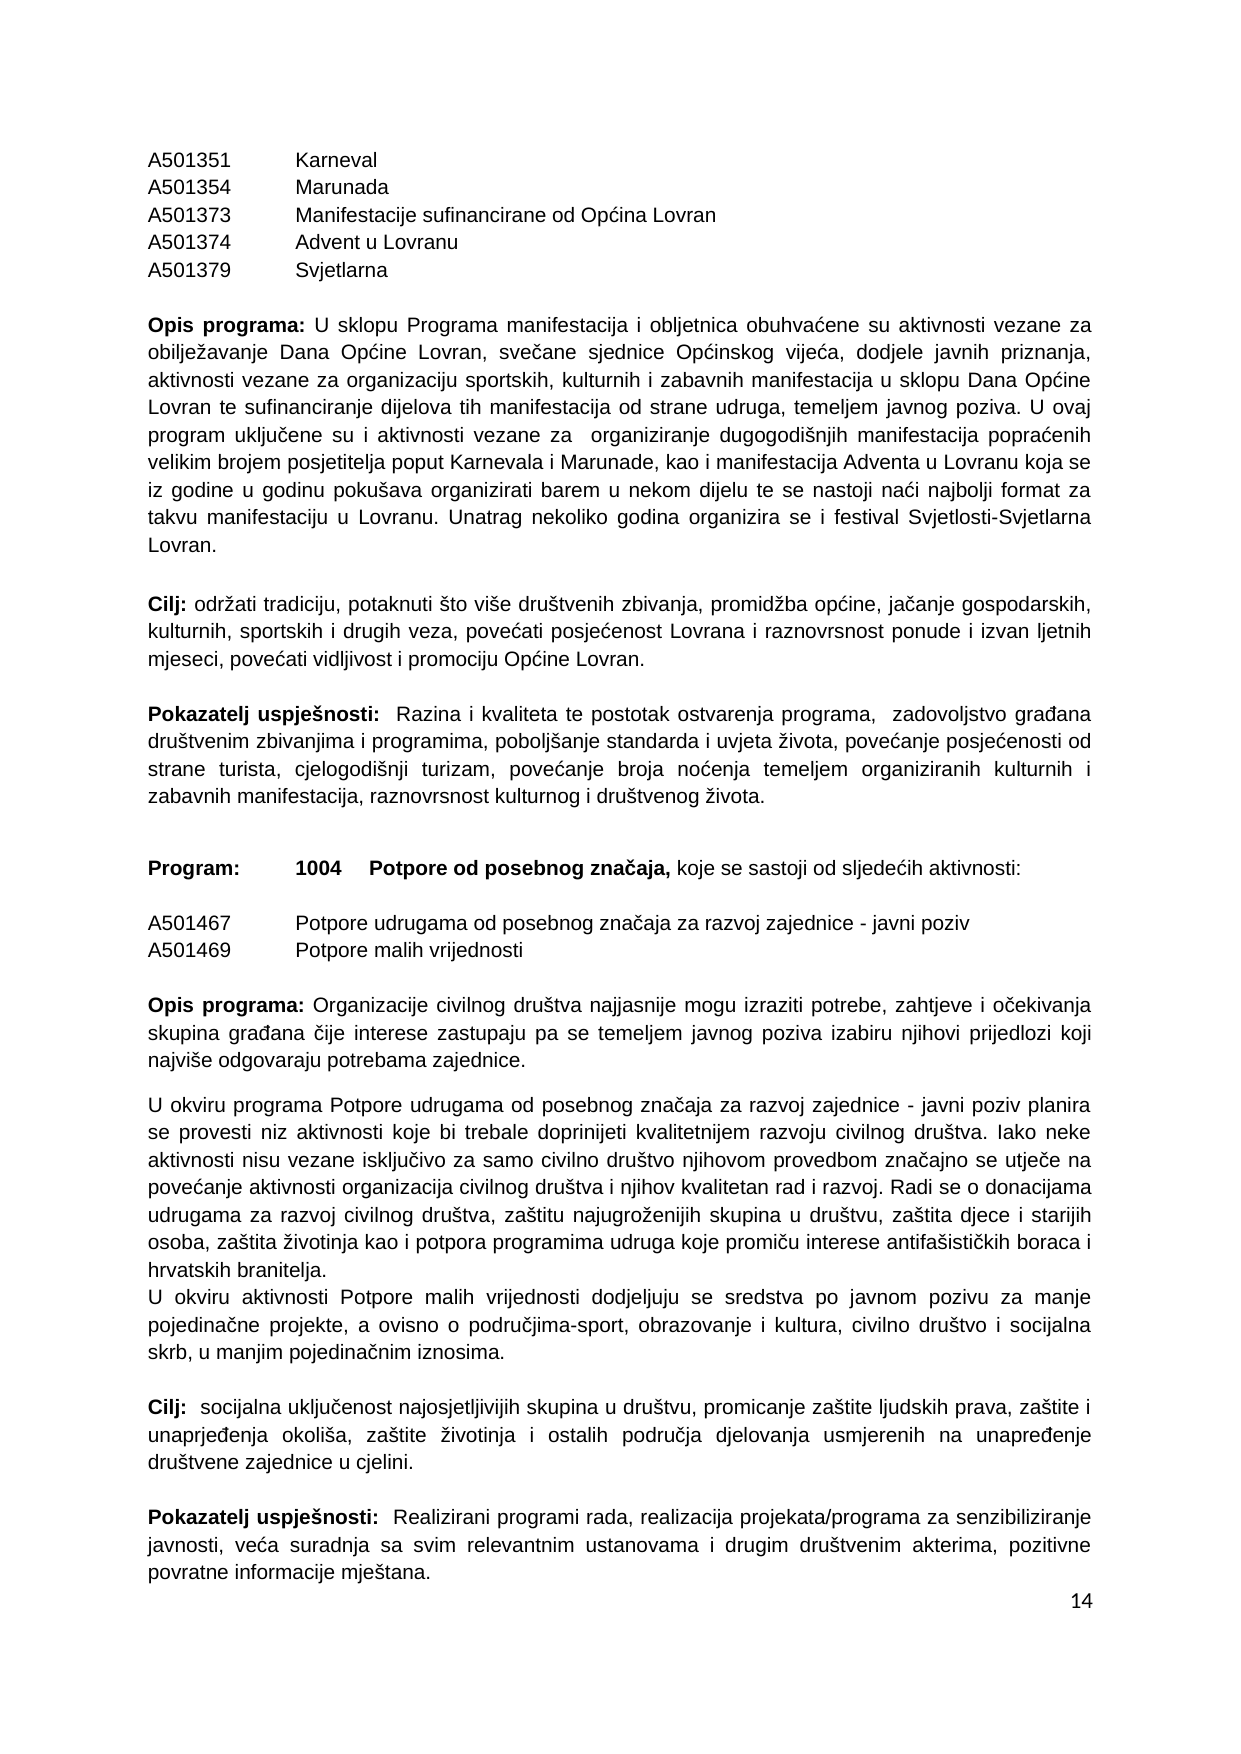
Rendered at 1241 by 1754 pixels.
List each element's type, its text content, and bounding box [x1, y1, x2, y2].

text A501467 Potpore udrugama od posebnog značaja za razvoj zajednice - javni poziv [148, 911, 1093, 935]
text Pokazatelj uspješnosti: Realizirani programi rada, realizacija projekata/programa za senzibiliziranje javnosti, veća suradnja sa svim relevantnim ustanovama i drugim društvenim akterima, pozitivne povratne informacije mještana. [148, 1505, 1093, 1584]
text A501351 Karneval [148, 148, 1093, 172]
text U okviru aktivnosti Potpore malih vrijednosti dodjeljuju se sredstva po javnom pozivu za manje pojedinačne projekte, a ovisno o područjima-sport, obrazovanje i kultura, civilno društvo i socijalna skrb, u manjim pojedinačnim iznosima. [148, 1285, 1093, 1364]
text Program: 1004 Potpore od posebnog značaja, koje se sastoji od sljedećih aktivnosti: [148, 856, 1093, 880]
text Cilj: socijalna uključenost najosjetljivijih skupina u društvu, promicanje zaštite ljudskih prava, zaštite i unaprjeđenja okoliša, zaštite životinja i ostalih područja djelovanja usmjerenih na unapređenje društvene zajednice u cjelini. [148, 1395, 1093, 1474]
text A501469 Potpore malih vrijednosti [148, 938, 1093, 962]
text Opis programa: Organizacije civilnog društva najjasnije mogu izraziti potrebe, zahtjeve i očekivanja skupina građana čije interese zastupaju pa se temeljem javnog poziva izabiru njihovi prijedlozi koji najviše odgovaraju potrebama zajednice. [148, 993, 1093, 1072]
text U okviru programa Potpore udrugama od posebnog značaja za razvoj zajednice - javni poziv planira se provesti niz aktivnosti koje bi trebale doprinijeti kvalitetnijem razvoju civilnog društva. Iako neke aktivnosti nisu vezane isključivo za samo civilno društvo njihovom provedbom značajno se utječe na povećanje aktivnosti organizacija civilnog društva i njihov kvalitetan rad i razvoj. Radi se o donacijama udrugama za razvoj civilnog društva, zaštitu najugroženijih skupina u društvu, zaštita djece i starijih osoba, zaštita životinja kao i potpora programima udruga koje promiču interese antifašističkih boraca i hrvatskih branitelja. [148, 1092, 1093, 1281]
text A501373 Manifestacije sufinancirane od Općina Lovran [148, 203, 1093, 227]
text Cilj: održati tradiciju, potaknuti što više društvenih zbivanja, promidžba općine, jačanje gospodarskih, kulturnih, sportskih i drugih veza, povećati posjećenost Lovrana i raznovrsnost ponude i izvan ljetnih mjeseci, povećati vidljivost i promociju Općine Lovran. [148, 592, 1093, 671]
text A501354 Marunada [148, 175, 1093, 199]
text A501374 Advent u Lovranu [148, 230, 1093, 254]
text Pokazatelj uspješnosti: Razina i kvaliteta te postotak ostvarenja programa, zadovoljstvo građana društvenim zbivanjima i programima, poboljšanje standarda i uvjeta života, povećanje posjećenosti od strane turista, cjelogodišnji turizam, povećanje broja noćenja temeljem organiziranih kulturnih i zabavnih manifestacija, raznovrsnost kulturnog i društvenog života. [148, 702, 1093, 808]
text A501379 Svjetlarna [148, 258, 1093, 282]
text Opis programa: U sklopu Programa manifestacija i obljetnica obuhvaćene su aktivnosti vezane za obilježavanje Dana Općine Lovran, svečane sjednice Općinskog vijeća, dodjele javnih priznanja, aktivnosti vezane za organizaciju sportskih, kulturnih i zabavnih manifestacija u sklopu Dana Općine Lovran te sufinanciranje dijelova tih manifestacija od strane udruga, temeljem javnog poziva. U ovaj program uključene su i aktivnosti vezane za organiziranje dugogodišnjih manifestacija popraćenih velikim brojem posjetitelja poput Karnevala i Marunade, kao i manifestacija Adventa u Lovranu koja se iz godine u godinu pokušava organizirati barem u nekom dijelu te se nastoji naći najbolji format za takvu manifestaciju u Lovranu. Unatrag nekoliko godina organizira se i festival Svjetlosti-Svjetlarna Lovran. [148, 313, 1093, 557]
